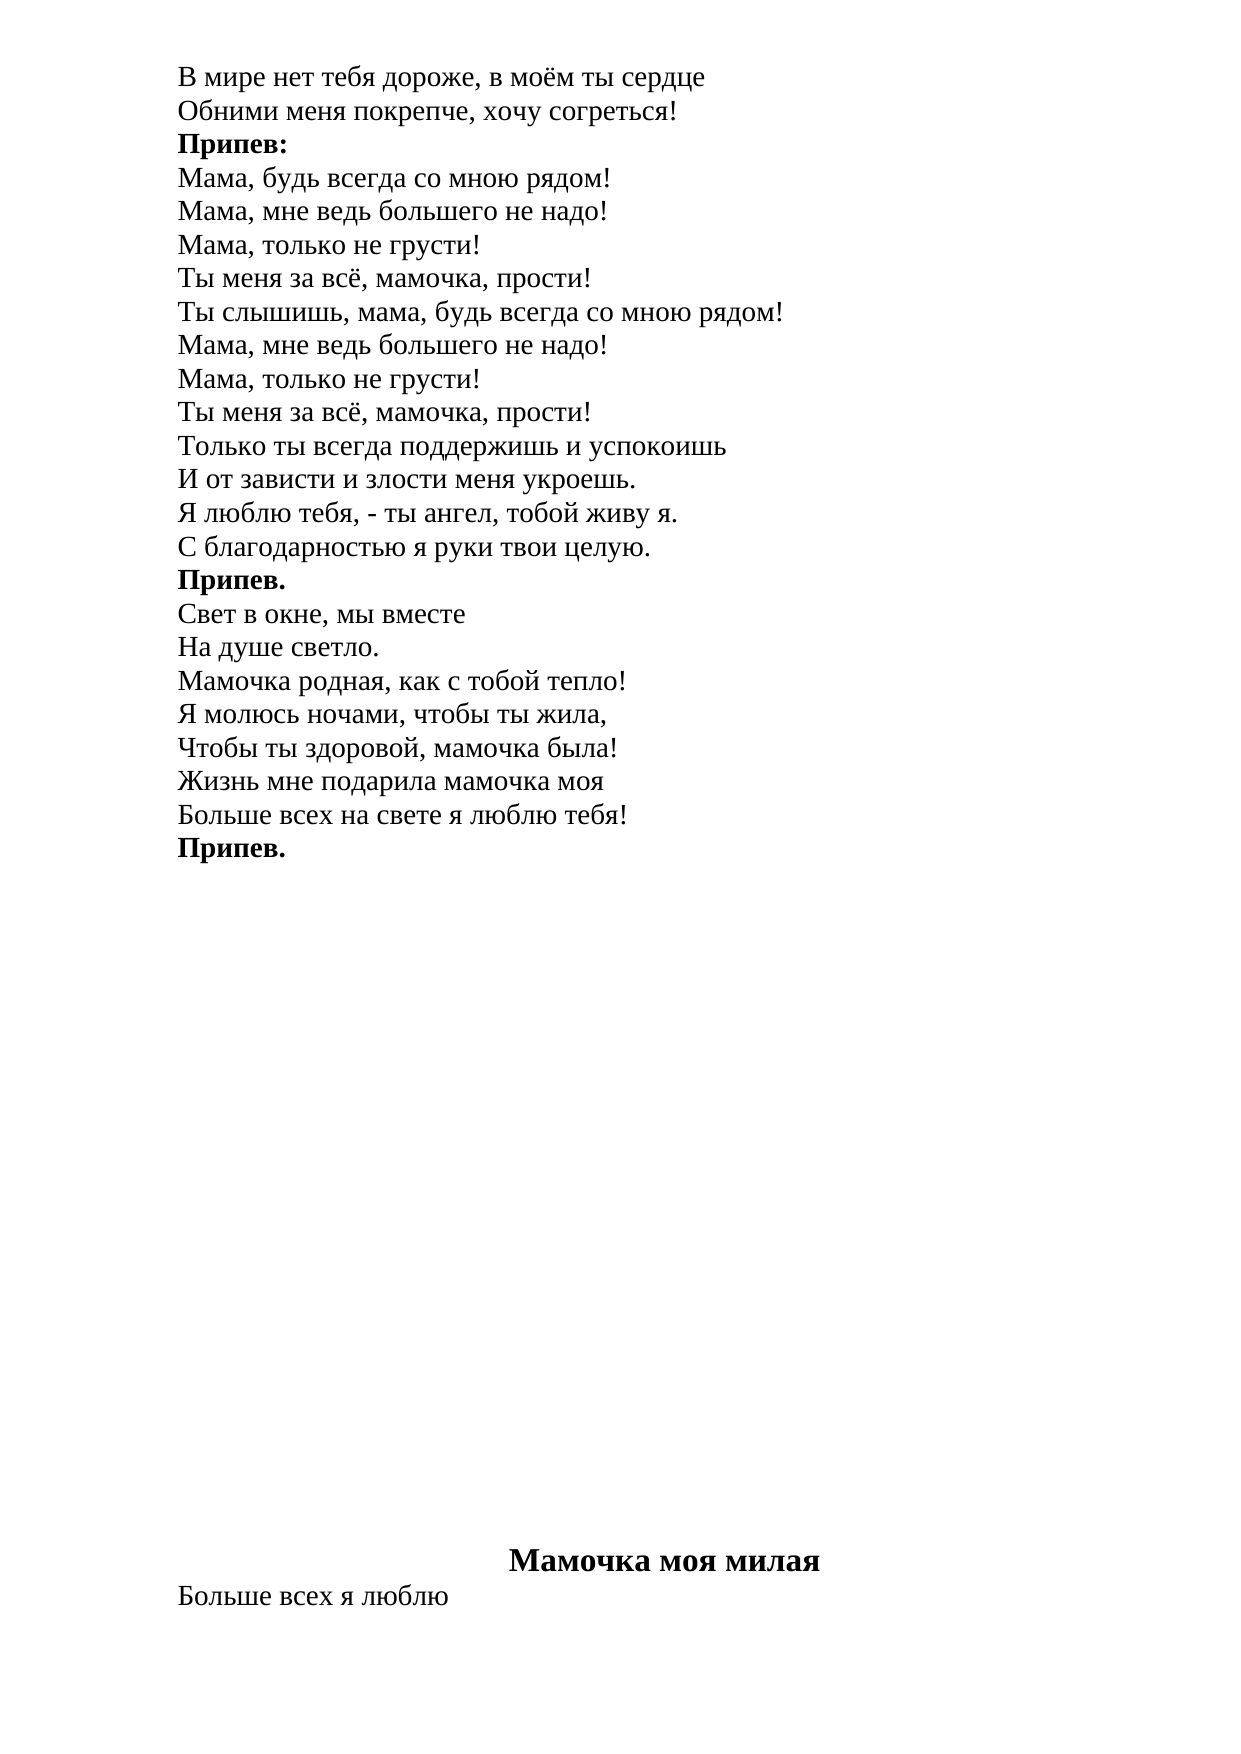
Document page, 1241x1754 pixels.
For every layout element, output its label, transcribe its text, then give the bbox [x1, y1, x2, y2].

text Свет в окне, мы вместе На душе светло. Мамочка родная, как с тобой тепло! Я молюсь ночами, чтобы ты жила, Чтобы ты здоровой, мамочка была! Жизнь мне подарила мамочка моя Больше всех на свете я люблю тебя! [177, 596, 1152, 831]
text Припев. [177, 831, 1152, 864]
text Больше всех я люблю [177, 1578, 1152, 1612]
text Только ты всегда поддержишь и успокоишь И от зависти и злости меня укроешь. Я люблю тебя, - ты ангел, тобой живу я. С благодарностью я руки твои целую. [177, 428, 1152, 562]
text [177, 59, 1152, 126]
text Припев: Мама, будь всегда со мною рядом! Мама, мне ведь большего не надо! Мама, только не грусти! Ты меня за всё, мамочка, прости! Ты слышишь, мама, будь всегда со мною рядом! Мама, мне ведь большего не надо! Мама, только не грусти! Ты меня за всё, мамочка, прости! [177, 126, 1152, 428]
text Припев. [177, 562, 1152, 596]
text Мамочка моя милая [177, 1540, 1152, 1578]
